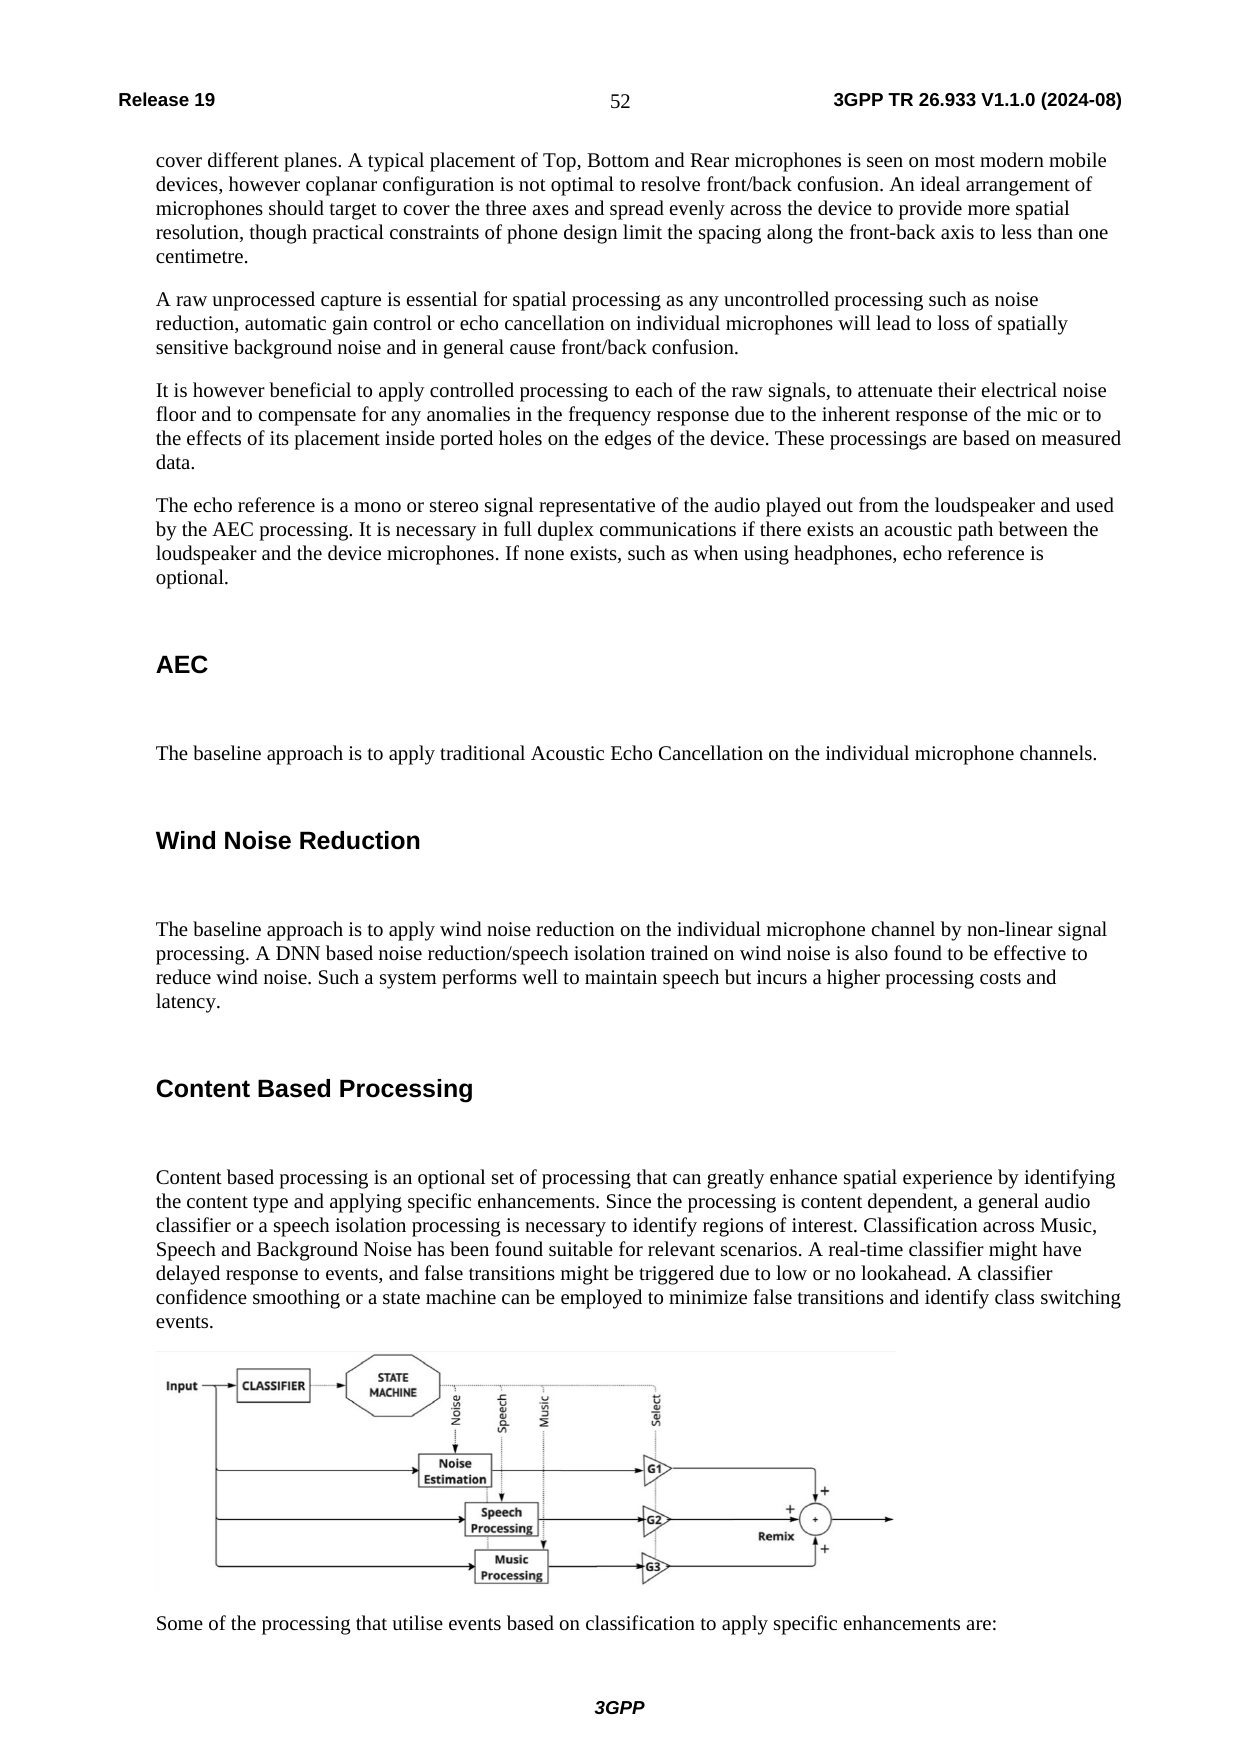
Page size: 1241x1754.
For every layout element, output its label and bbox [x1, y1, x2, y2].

picture [155, 1351, 896, 1592]
